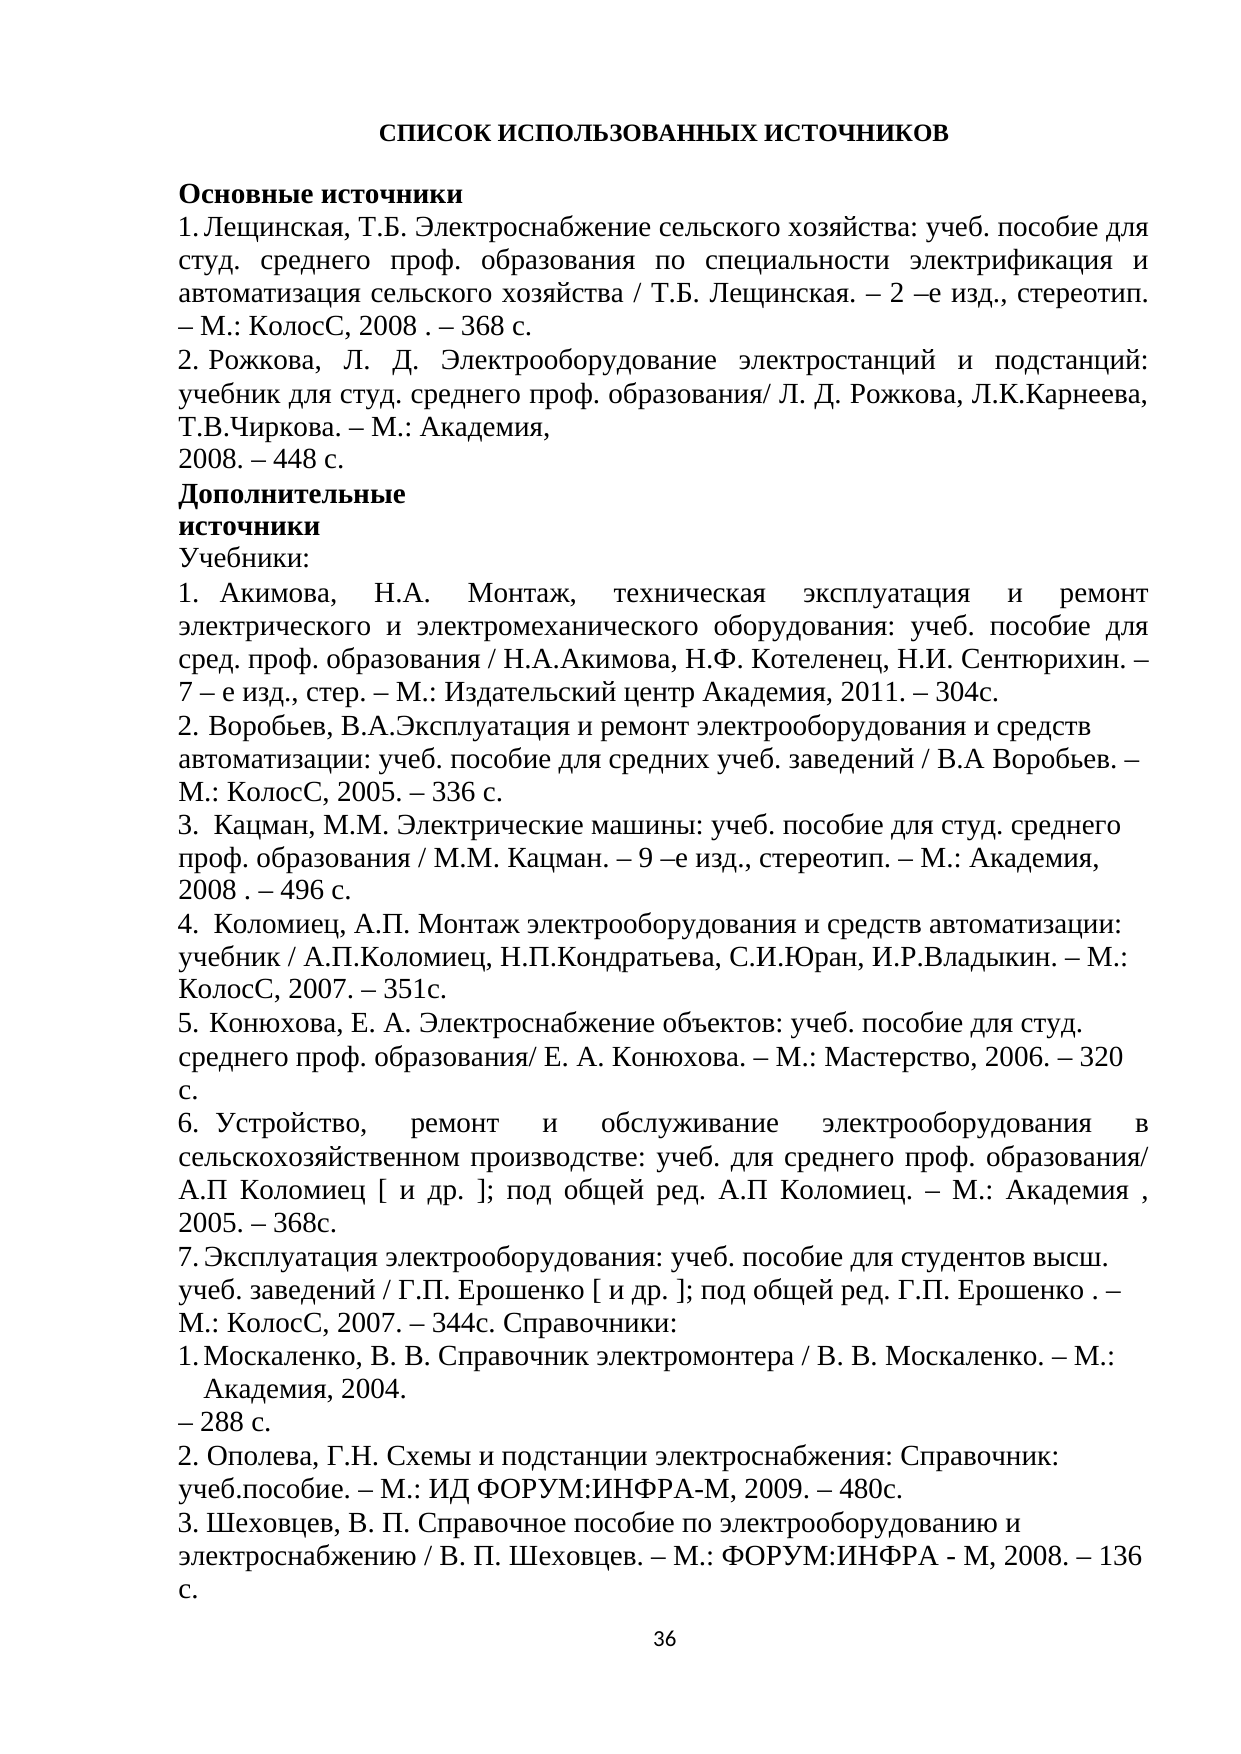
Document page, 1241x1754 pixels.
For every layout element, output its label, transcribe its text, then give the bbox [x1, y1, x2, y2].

list Воробьев, В.А.Эксплуатация и ремонт электрооборудования и средств автоматизации: учеб. пособие для средних учеб. заведений / В.А Воробьев. – М.: КолосС, 2005. – 336 с. [177, 709, 1149, 808]
text 2008. – 448 с. [178, 442, 1152, 475]
text Дополнительные источники Учебники: [178, 477, 454, 574]
list Конюхова, Е. А. Электроснабжение объектов: учеб. пособие для студ. среднего проф. образования/ Е. А. Конюхова. – М.: Мастерство, 2006. – 320 с. [177, 1007, 1149, 1105]
list Москаленко, В. В. Справочник электромонтера / В. В. Москаленко. – М.: Академия, 2004. [177, 1339, 1152, 1405]
list Акимова, Н.А. Монтаж, техническая эксплуатация и ремонт электрического и электромеханического оборудования: учеб. пособие для сред. проф. образования / Н.А.Акимова, Н.Ф. Котеленец, Н.И. Сентюрихин. – 7 – е изд., стер. – М.: Издательский центр Академия, 2011. – 304с. [177, 576, 1149, 707]
list Кацман, М.М. Электрические машины: учеб. пособие для студ. среднего проф. образования / М.М. Кацман. – 9 –е изд., стереотип. – М.: Академия, 2008 . – 496 с. [177, 809, 1149, 906]
list Рожкова, Л. Д. Электрооборудование электростанций и подстанций: учебник для студ. среднего проф. образования/ Л. Д. Рожкова, Л.К.Карнеева, Т.В.Чиркова. – М.: Академия, [177, 343, 1149, 442]
list Шеховцев, В. П. Справочное пособие по электрооборудованию и электроснабжению / В. П. Шеховцев. – М.: ФОРУМ:ИНФРА - М, 2008. – 136 с. [177, 1506, 1149, 1605]
list Эксплуатация электрооборудования: учеб. пособие для студентов высш. учеб. заведений / Г.П. Ерошенко [ и др. ]; под общей ред. Г.П. Ерошенко . – М.: КолосС, 2007. – 344с. Справочники: [177, 1240, 1149, 1338]
text – 288 с. [178, 1405, 1152, 1438]
text Основные источники [178, 176, 1152, 209]
text СПИСОК ИСПОЛЬЗОВАННЫХ ИСТОЧНИКОВ [177, 118, 1151, 147]
list Коломиец, А.П. Монтаж электрооборудования и средств автоматизации: учебник / А.П.Коломиец, Н.П.Кондратьева, С.И.Юран, И.Р.Владыкин. – М.: КолосС, 2007. – 351с. [177, 908, 1147, 1005]
list Ополева, Г.Н. Схемы и подстанции электроснабжения: Справочник: учеб.пособие. – М.: ИД ФОРУМ:ИНФРА-М, 2009. – 480с. [177, 1440, 1152, 1504]
list Устройство, ремонт и обслуживание электрооборудования в сельскохозяйственном производстве: учеб. для среднего проф. образования/ А.П Коломиец [ и др. ]; под общей ред. А.П Коломиец. – М.: Академия , 2005. – 368с. [177, 1107, 1149, 1238]
list Лещинская, Т.Б. Электроснабжение сельского хозяйства: учеб. пособие для студ. среднего проф. образования по специальности электрификация и автоматизация сельского хозяйства / Т.Б. Лещинская. – 2 –е изд., стереотип. – М.: КолосС, 2008 . – 368 с. [177, 210, 1149, 342]
